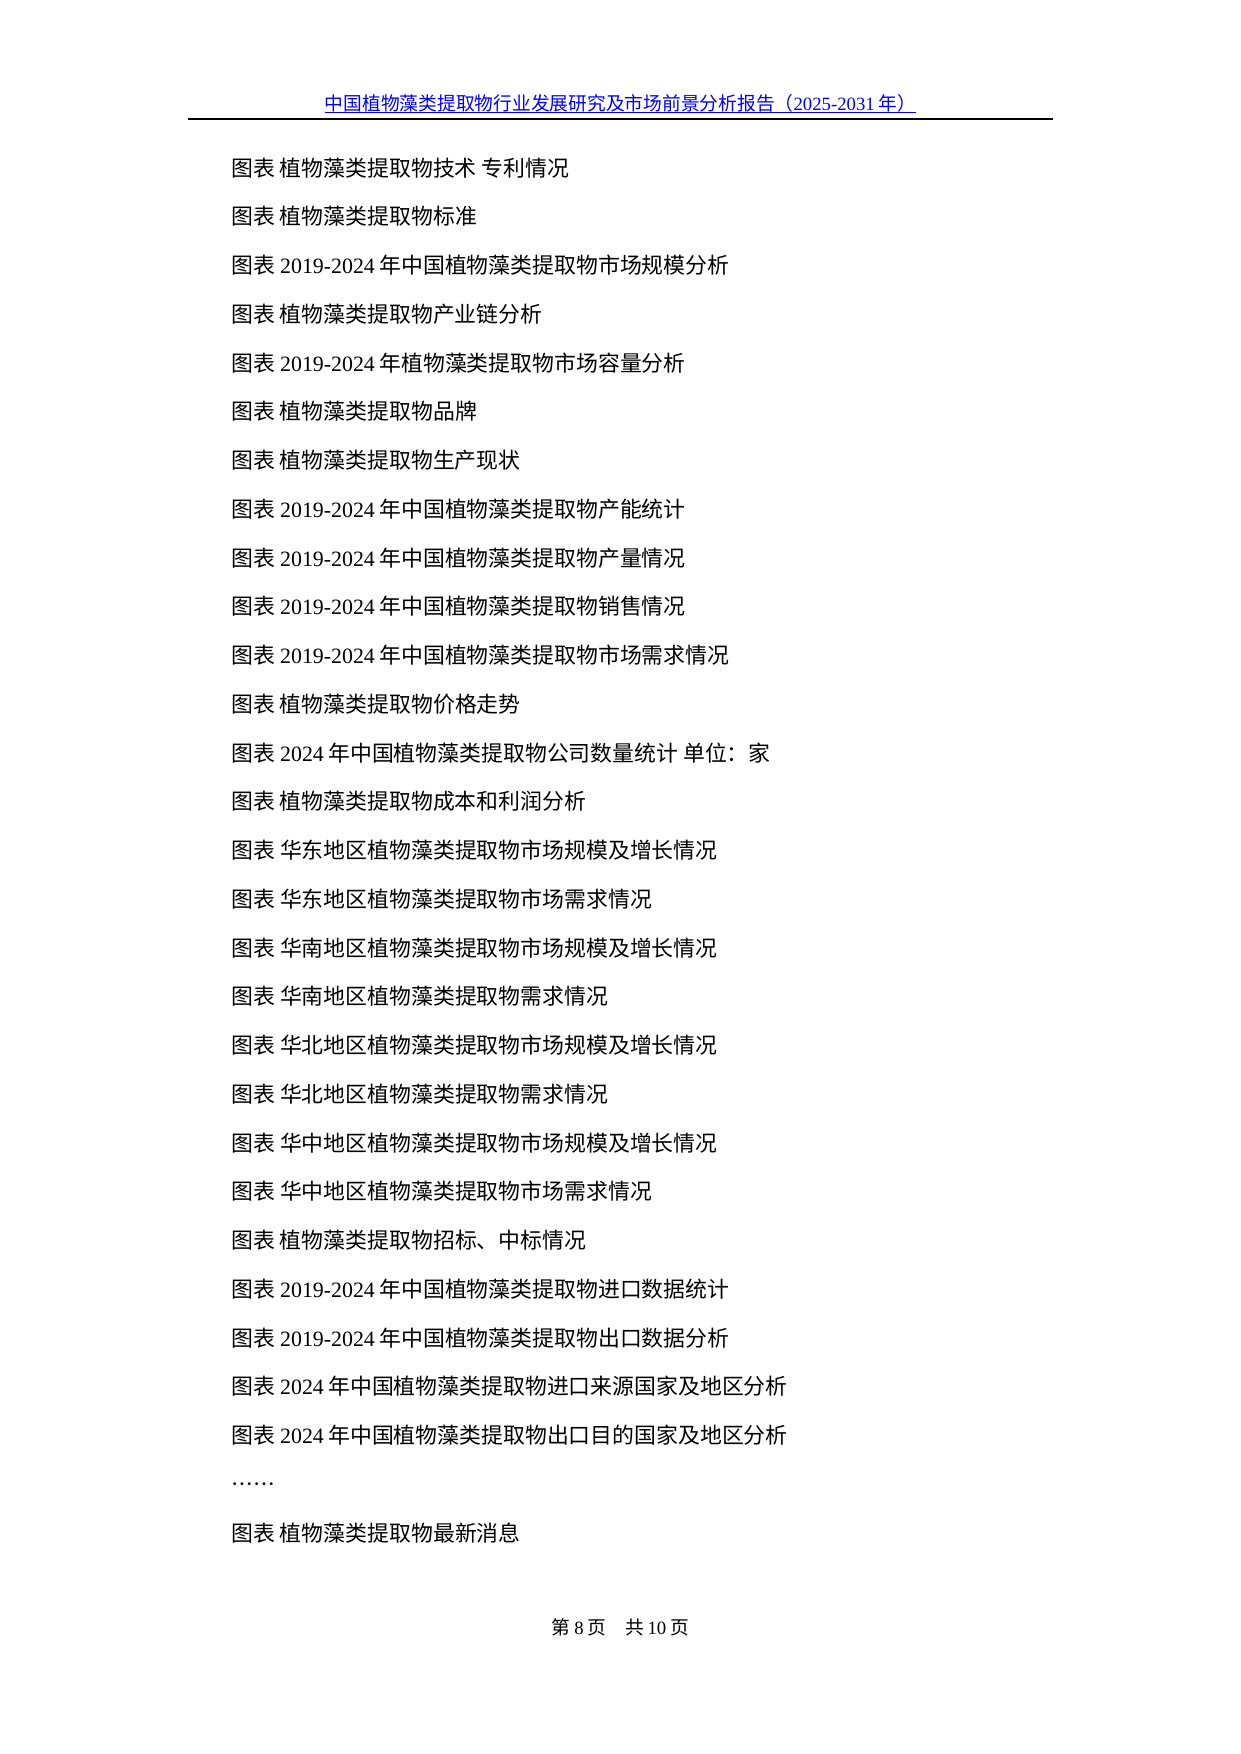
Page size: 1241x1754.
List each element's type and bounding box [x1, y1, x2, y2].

text [187, 150, 1053, 1548]
